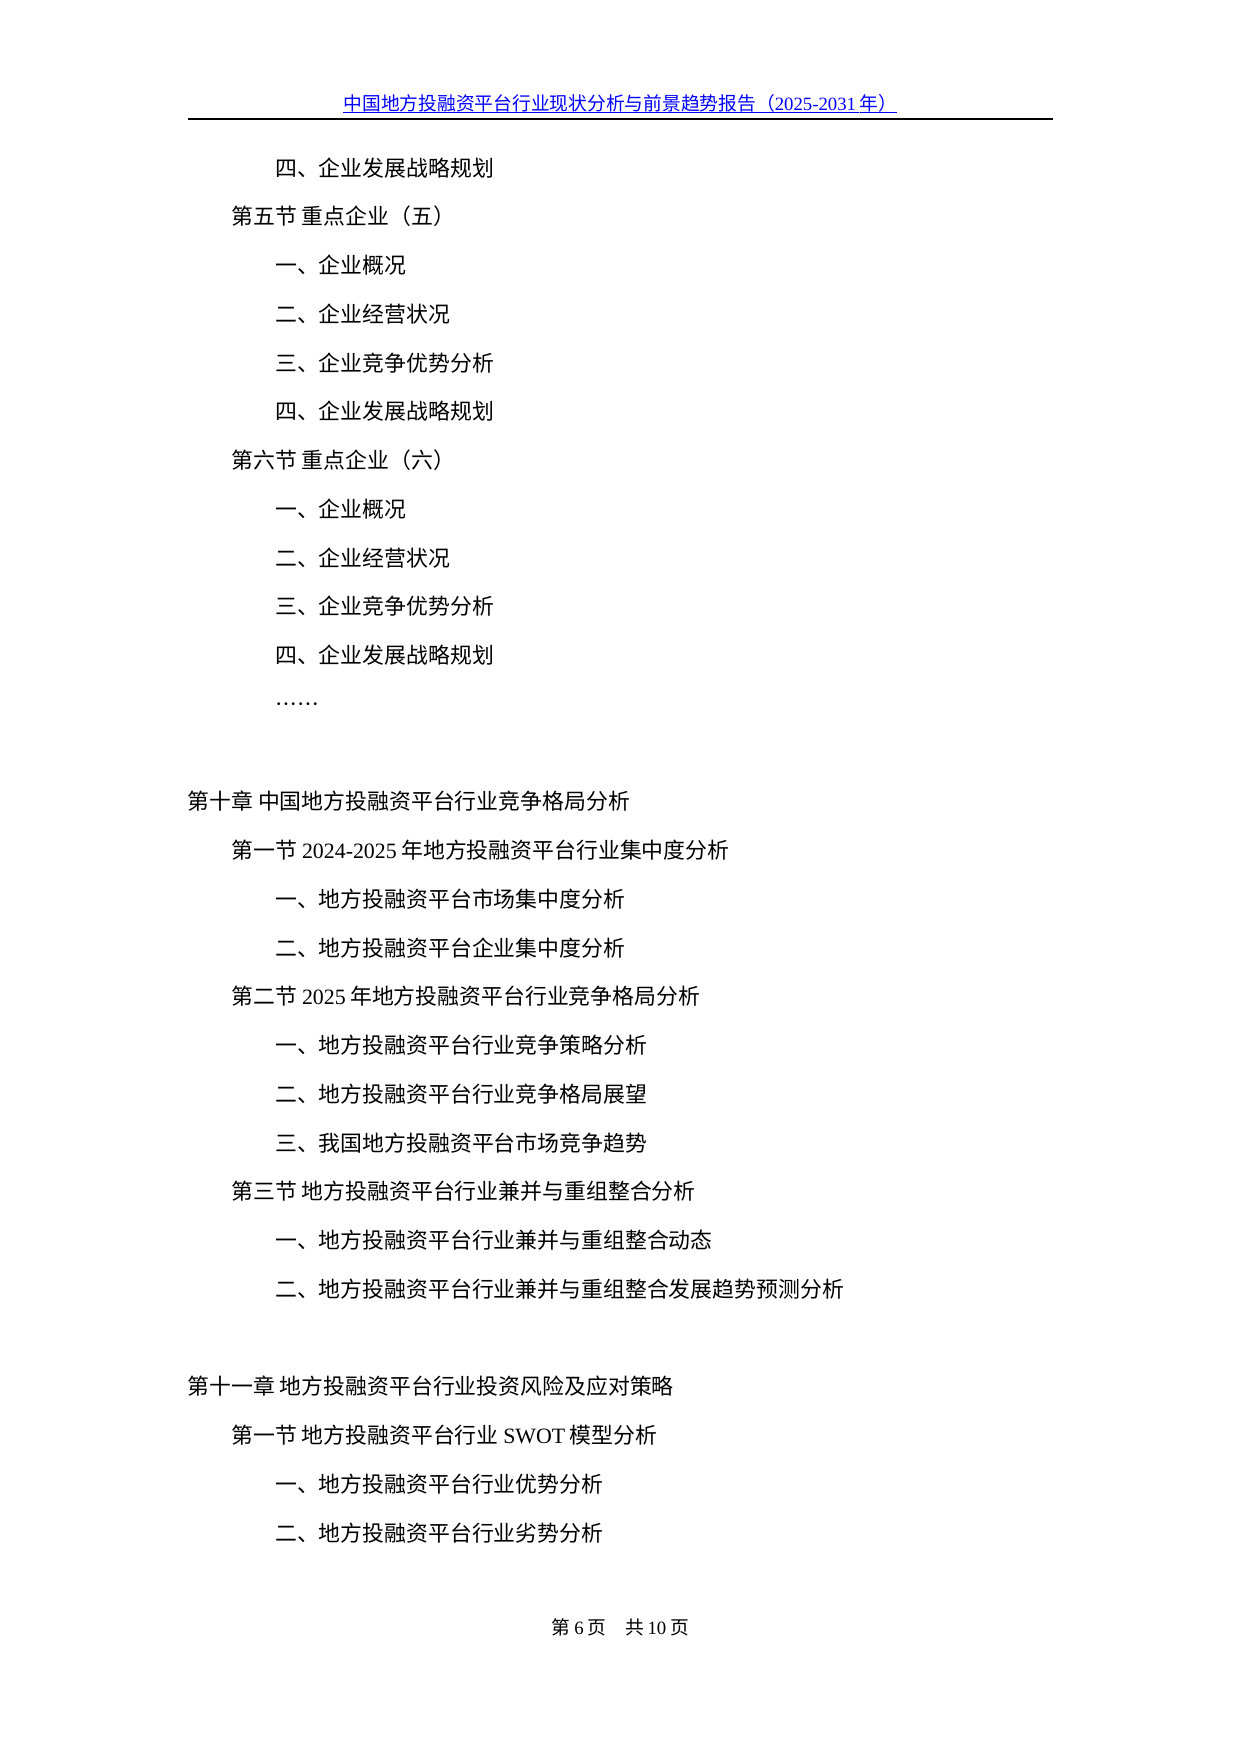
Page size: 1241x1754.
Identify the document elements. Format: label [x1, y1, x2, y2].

text [187, 150, 1053, 1548]
